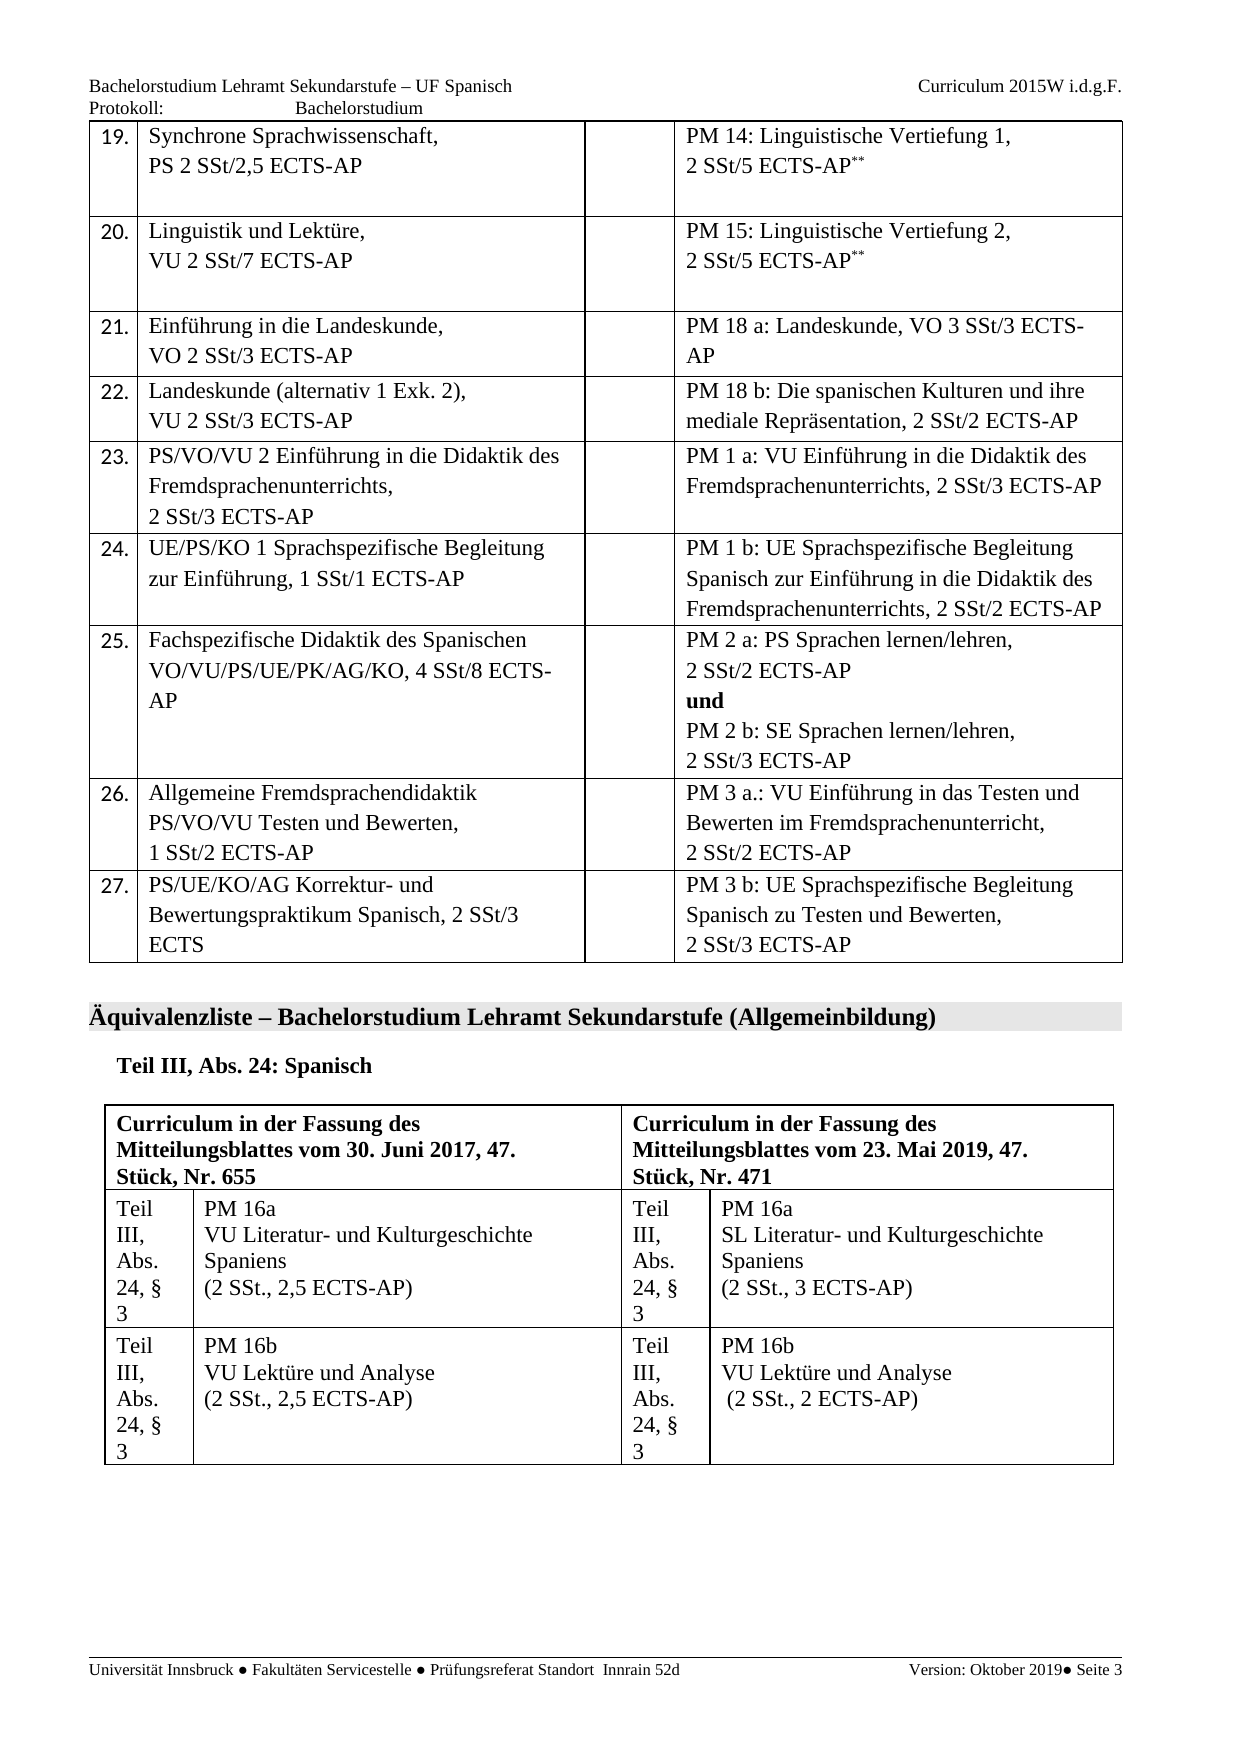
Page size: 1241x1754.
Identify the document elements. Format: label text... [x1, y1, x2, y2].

table_cell PM 14: Linguistische Vertiefung 1, 2 SSt/5 ECTS-AP** [675, 122, 1122, 216]
table_cell Teil III, Abs. 24, § 3 [106, 1328, 193, 1464]
text Teil III, Abs. 24: Spanisch [116, 1052, 1122, 1079]
table_cell Teil III, Abs. 24, § 3 [622, 1190, 709, 1327]
text Äquivalenzliste – Bachelorstudium Lehramt Sekundarstufe (Allgemeinbildung) [89, 1002, 1122, 1031]
table_cell [90, 871, 137, 962]
table_cell [586, 534, 674, 625]
table_cell Synchrone Sprachwissenschaft, PS 2 SSt/2,5 ECTS-AP [138, 122, 584, 216]
table_cell [90, 534, 137, 625]
table_cell PM 16a SL Literatur- und Kulturgeschichte Spaniens (2 SSt., 3 ECTS-AP) [711, 1190, 1113, 1327]
table_cell PM 16b VU Lektüre und Analyse (2 SSt., 2,5 ECTS-AP) [194, 1328, 621, 1464]
table_cell PM 3 a.: VU Einführung in das Testen und Bewerten im Fremdsprachenunterricht, 2 SSt/2 ECTS-AP [675, 779, 1122, 870]
table_cell [90, 626, 137, 778]
table_cell [586, 442, 674, 533]
table_header Curriculum in der Fassung des Mitteilungsblattes vom 23. Mai 2019, 47. Stück, Nr. 471 [622, 1106, 1113, 1189]
table_cell PS/UE/KO/AG Korrektur- und Bewertungspraktikum Spanisch, 2 SSt/3 ECTS [138, 871, 584, 962]
table_cell PM 1 b: UE Sprachspezifische Begleitung Spanisch zur Einführung in die Didaktik des Fremdsprachenunterrichts, 2 SSt/2 ECTS-AP [675, 534, 1122, 625]
table_cell UE/PS/KO 1 Sprachspezifische Begleitung zur Einführung, 1 SSt/1 ECTS-AP [138, 534, 584, 625]
table_cell [586, 779, 674, 870]
table_cell PM 16b VU Lektüre und Analyse (2 SSt., 2 ECTS-AP) [711, 1328, 1113, 1464]
table_header Curriculum in der Fassung des Mitteilungsblattes vom 30. Juni 2017, 47. Stück, Nr. 655 [106, 1106, 621, 1189]
table_cell PM 16a VU Literatur- und Kulturgeschichte Spaniens (2 SSt., 2,5 ECTS-AP) [194, 1190, 621, 1327]
table_cell PM 2 a: PS Sprachen lernen/lehren, 2 SSt/2 ECTS-AP und PM 2 b: SE Sprachen lernen/lehren, 2 SSt/3 ECTS-AP [675, 626, 1122, 778]
table_cell [90, 779, 137, 870]
table_cell Teil III, Abs. 24, § 3 [622, 1328, 709, 1464]
table_cell Einführung in die Landeskunde, VO 2 SSt/3 ECTS-AP [138, 312, 584, 376]
table_cell PM 18 a: Landeskunde, VO 3 SSt/3 ECTS-AP [675, 312, 1122, 376]
table_cell [90, 217, 137, 311]
table_cell Allgemeine Fremdsprachendidaktik PS/VO/VU Testen und Bewerten, 1 SSt/2 ECTS-AP [138, 779, 584, 870]
table_cell PM 15: Linguistische Vertiefung 2, 2 SSt/5 ECTS-AP** [675, 217, 1122, 311]
table_cell [586, 871, 674, 962]
table_cell [586, 217, 674, 311]
table_cell Linguistik und Lektüre, VU 2 SSt/7 ECTS-AP [138, 217, 584, 311]
table_cell PM 3 b: UE Sprachspezifische Begleitung Spanisch zu Testen und Bewerten, 2 SSt/3 ECTS-AP [675, 871, 1122, 962]
table_cell [90, 312, 137, 376]
table_cell [586, 626, 674, 778]
table_cell [90, 122, 137, 216]
table_cell [90, 377, 137, 441]
table_cell [90, 442, 137, 533]
table_cell [586, 122, 674, 216]
table_cell PM 18 b: Die spanischen Kulturen und ihre mediale Repräsentation, 2 SSt/2 ECTS-AP [675, 377, 1122, 441]
table_cell Landeskunde (alternativ 1 Exk. 2), VU 2 SSt/3 ECTS-AP [138, 377, 584, 441]
table_cell PM 1 a: VU Einführung in die Didaktik des Fremdsprachenunterrichts, 2 SSt/3 ECTS-AP [675, 442, 1122, 533]
table_cell Teil III, Abs. 24, § 3 [106, 1190, 193, 1327]
table_cell Fachspezifische Didaktik des Spanischen VO/VU/PS/UE/PK/AG/KO, 4 SSt/8 ECTS-AP [138, 626, 584, 778]
table_cell [586, 377, 674, 441]
table_cell PS/VO/VU 2 Einführung in die Didaktik des Fremdsprachenunterrichts, 2 SSt/3 ECTS-AP [138, 442, 584, 533]
table_cell [586, 312, 674, 376]
